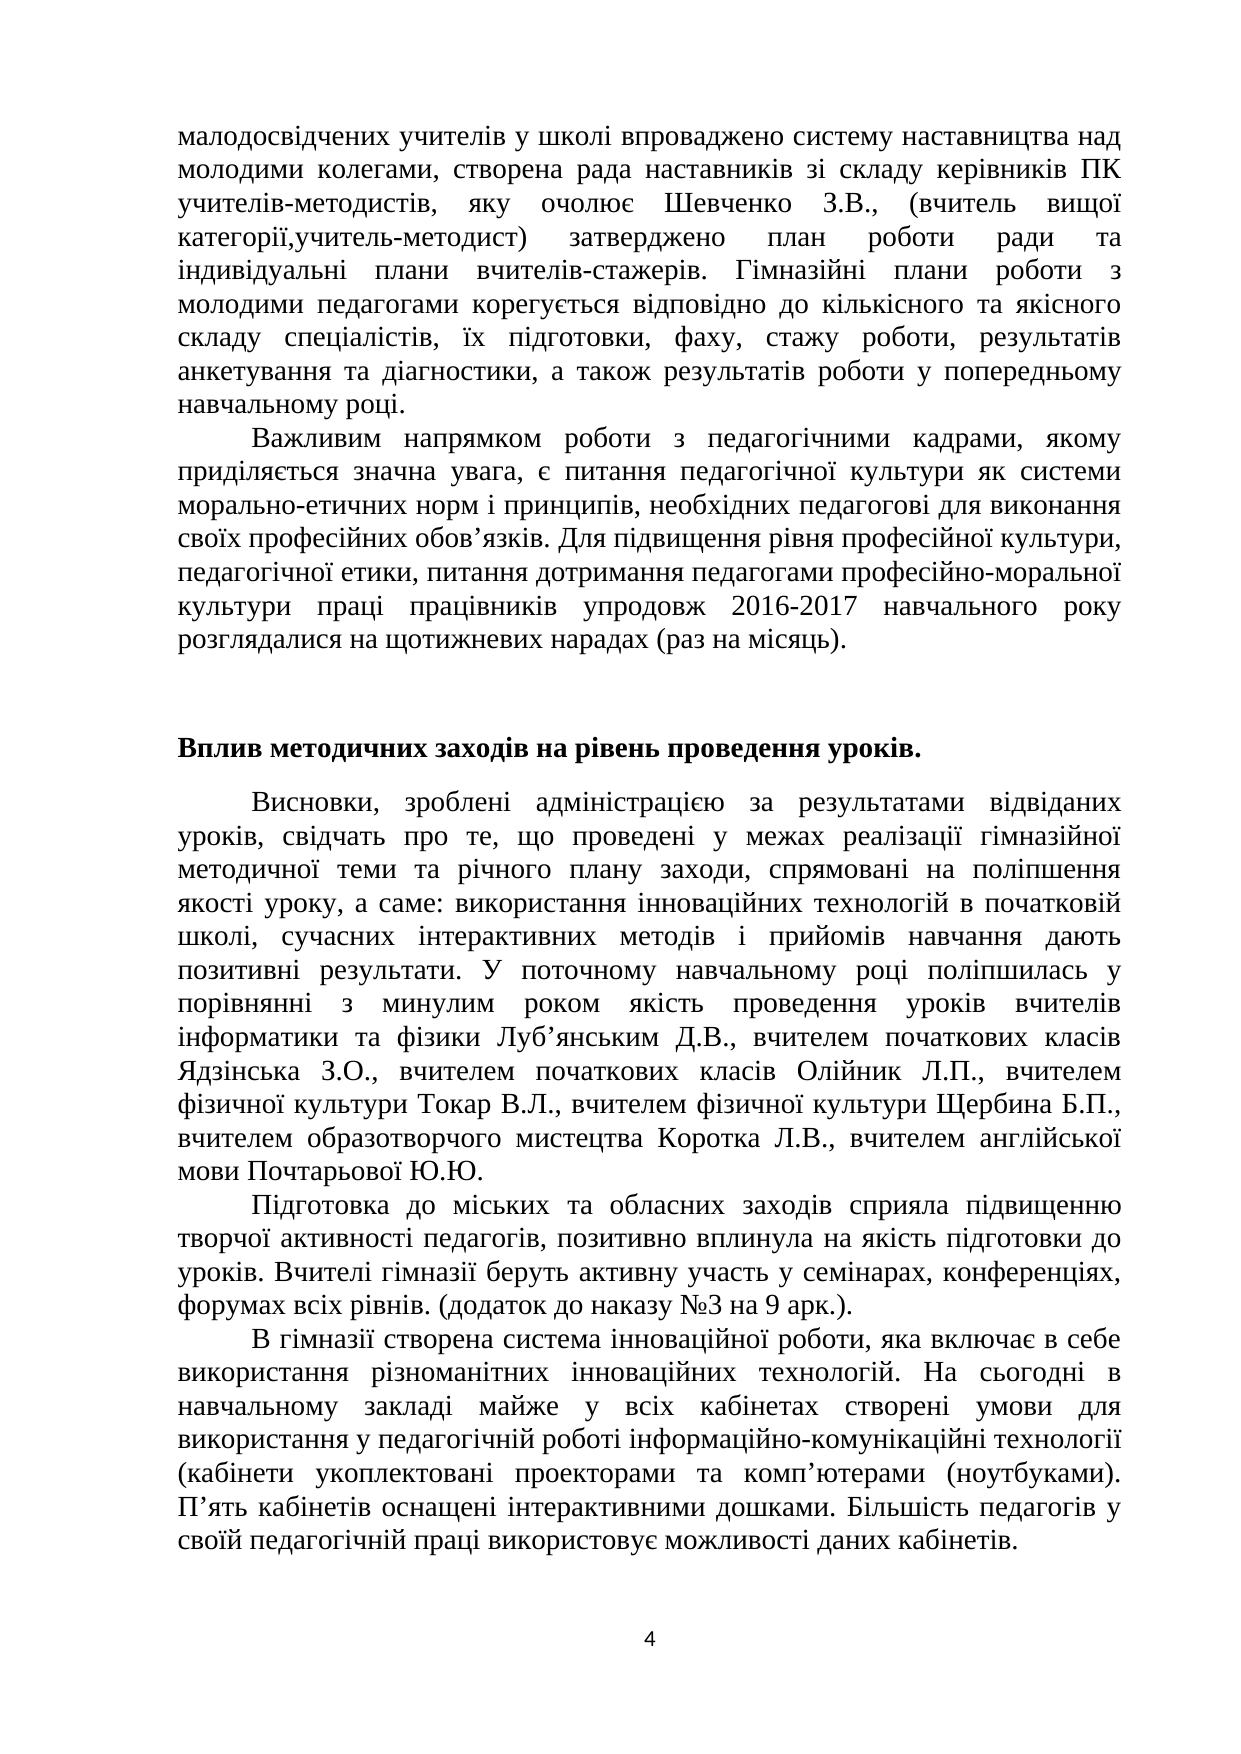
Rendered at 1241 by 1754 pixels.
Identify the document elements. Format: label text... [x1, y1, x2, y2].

text Вплив методичних заходів на рівень проведення уроків. [177, 730, 1122, 763]
text Висновки, зроблені адміністрацією за результатами відвіданих уроків, свідчать про те, що проведені у межах реалізації гімназійної методичної теми та річного плану заходи, спрямовані на поліпшення якості уроку, а саме: використання інноваційних технологій в початковій школі, сучасних інтерактивних методів і прийомів навчання дають позитивні результати. У поточному навчальному році поліпшилась у порівнянні з минулим роком якість проведення уроків вчителів інформатики та фізики Луб’янським Д.В., вчителем початкових класів Ядзінська З.О., вчителем початкових класів Олійник Л.П., вчителем фізичної культури Токар В.Л., вчителем фізичної культури Щербина Б.П., вчителем образотворчого мистецтва Коротка Л.В., вчителем англійської мови Почтарьової Ю.Ю. [177, 784, 1122, 1187]
text В гімназії створена система інноваційної роботи, яка включає в себе використання різноманітних інноваційних технологій. На сьогодні в навчальному закладі майже у всіх кабінетах створені умови для використання у педагогічній роботі інформаційно-комунікаційні технології (кабінети укоплектовані проекторами та комп’ютерами (ноутбуками). П’ять кабінетів оснащені інтерактивними дошками. Більшість педагогів у своїй педагогічній праці використовує можливості даних кабінетів. [177, 1321, 1122, 1556]
text Важливим напрямком роботи з педагогічними кадрами, якому приділяється значна увага, є питання педагогічної культури як системи морально-етичних норм і принципів, необхідних педагогові для виконання своїх професійних обов’язків. Для підвищення рівня професійної культури, педагогічної етики, питання дотримання педагогами професійно-моральної культури праці працівників упродовж 2016-2017 навчального року розглядалися на щотижневих нарадах (раз на місяць). [177, 420, 1122, 655]
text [177, 118, 1122, 420]
text Підготовка до міських та обласних заходів сприяла підвищенню творчої активності педагогів, позитивно вплинула на якість підготовки до уроків. Вчителі гімназії беруть активну участь у семінарах, конференціях, форумах всіх рівнів. (додаток до наказу №3 на 9 арк.). [177, 1187, 1122, 1321]
